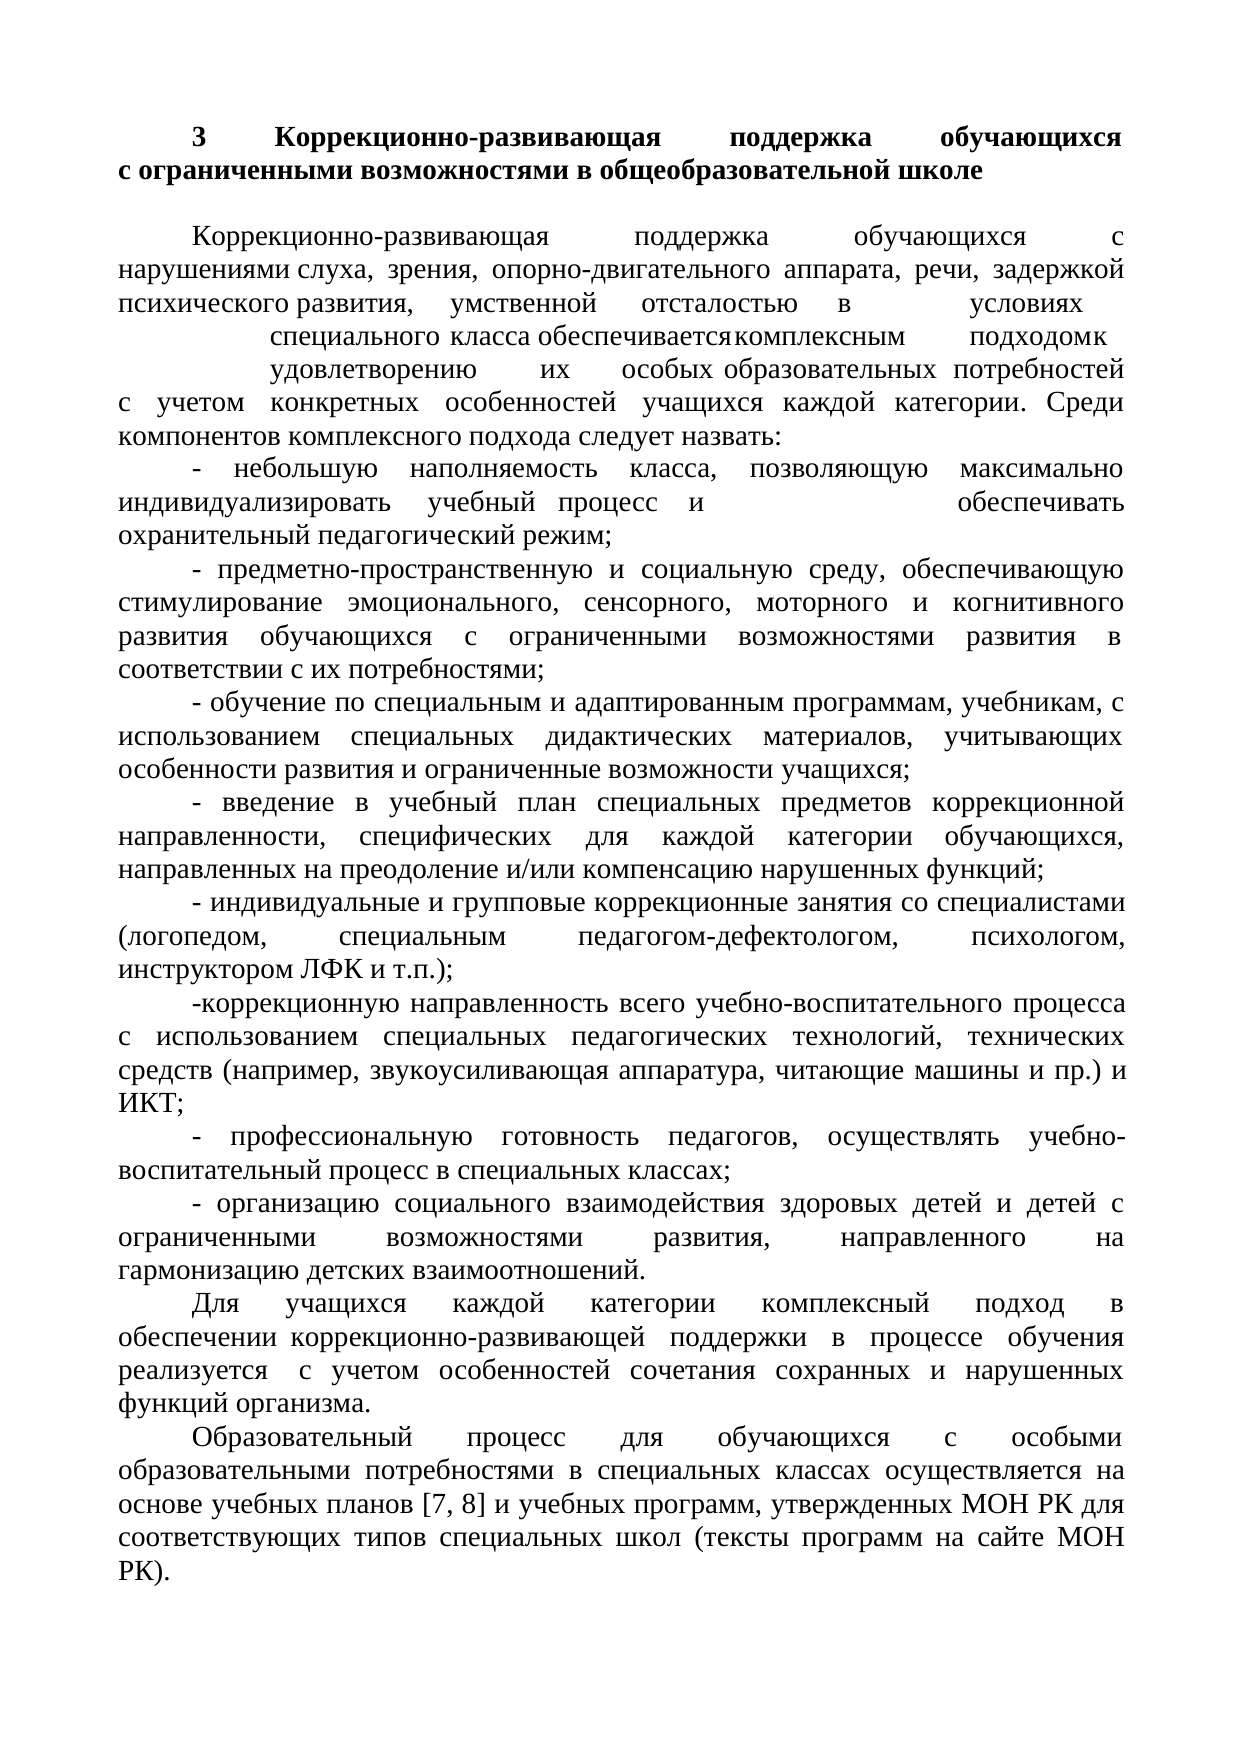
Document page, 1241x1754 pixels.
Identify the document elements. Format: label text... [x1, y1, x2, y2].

text -коррекционную направленность всего учебно-воспитательного процесса с использованием специальных педагогических технологий, технических средств (например, звукоусиливающая аппаратура, читающие машины и пр.) и ИКТ; [118, 985, 1129, 1119]
text Образовательный процесс для обучающихся с особыми образовательными потребностями в специальных классах осуществляется на основе учебных планов [7, 8] и учебных программ, утвержденных МОН РК для соответствующих типов специальных школ (тексты программ на сайте МОН РК). [118, 1419, 1125, 1586]
text - обучение по специальным и адаптированным программам, учебникам, с использованием специальных дидактических материалов, учитывающих особенности развития и ограниченные возможности учащихся; [118, 685, 1124, 784]
text Для учащихся каждой категории комплексный подход в обеспечении коррекционно-развивающей поддержки в процессе обучения реализуется с учетом особенностей сочетания сохранных и нарушенных функций организма. [118, 1286, 1124, 1419]
text Коррекционно-развивающая поддержка обучающихся с нарушениями слуха, зрения, опорно-двигательного аппарата, речи, задержкой психического развития, умственной отсталостью в условиях специального класса обеспечивается комплексным подходом к удовлетворению их особых образовательных потребностей с учетом конкретных особенностей учащихся каждой категории. Среди компонентов комплексного подхода следует назвать: [118, 219, 1124, 451]
text - организацию социального взаимодействия здоровых детей и детей с ограниченными возможностями развития, направленного на гармонизацию детских взаимоотношений. [118, 1185, 1124, 1286]
text - индивидуальные и групповые коррекционные занятия со специалистами (логопедом, специальным педагогом-дефектологом, психологом, инструктором ЛФК и т.п.); [118, 885, 1126, 985]
text - предметно-пространственную и социальную среду, обеспечивающую стимулирование эмоционального, сенсорного, моторного и когнитивного развития обучающихся с ограниченными возможностями развития в соответствии с их потребностями; [118, 551, 1124, 685]
text 3 Коррекционно-развивающая поддержка обучающихся с ограниченными возможностями в общеобразовательной школе [118, 119, 1129, 186]
text - профессиональную готовность педагогов, осуществлять учебно-воспитательный процесс в специальных классах; [118, 1119, 1129, 1185]
text - небольшую наполняемость класса, позволяющую максимально индивидуализировать учебный процесс и обеспечивать охранительный педагогический режим; [118, 451, 1125, 551]
text - введение в учебный план специальных предметов коррекционной направленности, специфических для каждой категории обучающихся, направленных на преодоление и/или компенсацию нарушенных функций; [118, 784, 1124, 885]
